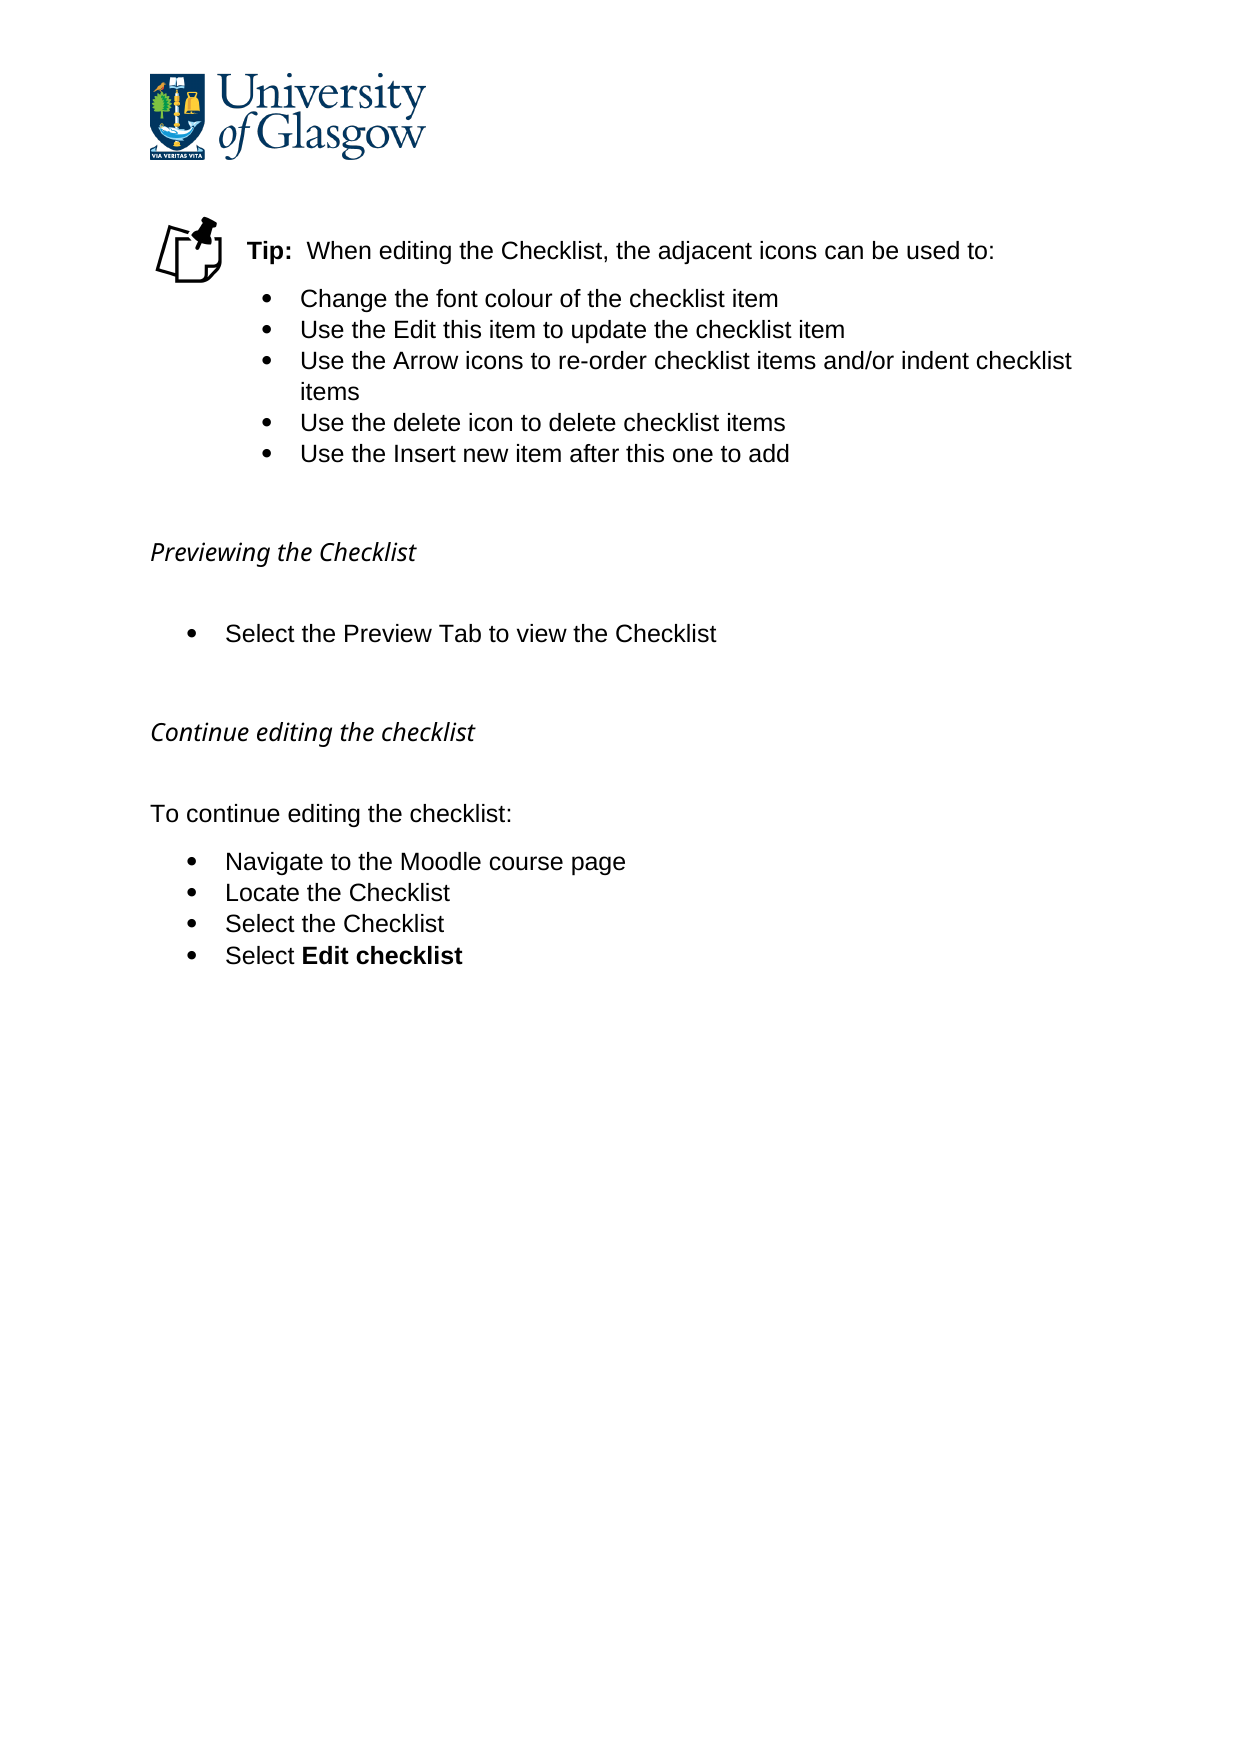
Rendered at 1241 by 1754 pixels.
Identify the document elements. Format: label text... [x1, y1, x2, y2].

subtitle Continue editing the checklist [150, 715, 1090, 749]
list Change the font colour of the checklist item [262, 284, 1090, 313]
list Use the delete icon to delete checklist items [262, 408, 1090, 437]
list Select the Checklist [187, 909, 1090, 938]
list Select the Preview Tab to view the Checklist [187, 619, 1090, 648]
picture [150, 211, 228, 290]
text To continue editing the checklist: [150, 799, 1090, 828]
list Locate the Checklist [187, 878, 1090, 907]
list Select Edit checklist [187, 941, 1090, 969]
text Tip: When editing the Checklist, the adjacent icons can be used to: [228, 236, 1090, 265]
picture [150, 73, 426, 160]
list Use the Arrow icons to re-order checklist items and/or indent checklist items [262, 346, 1090, 406]
subtitle Previewing the Checklist [150, 535, 1090, 569]
list Use the Insert new item after this one to add [262, 439, 1090, 468]
list Navigate to the Moodle course page [187, 847, 1090, 876]
list Use the Edit this item to update the checklist item [262, 315, 1090, 344]
